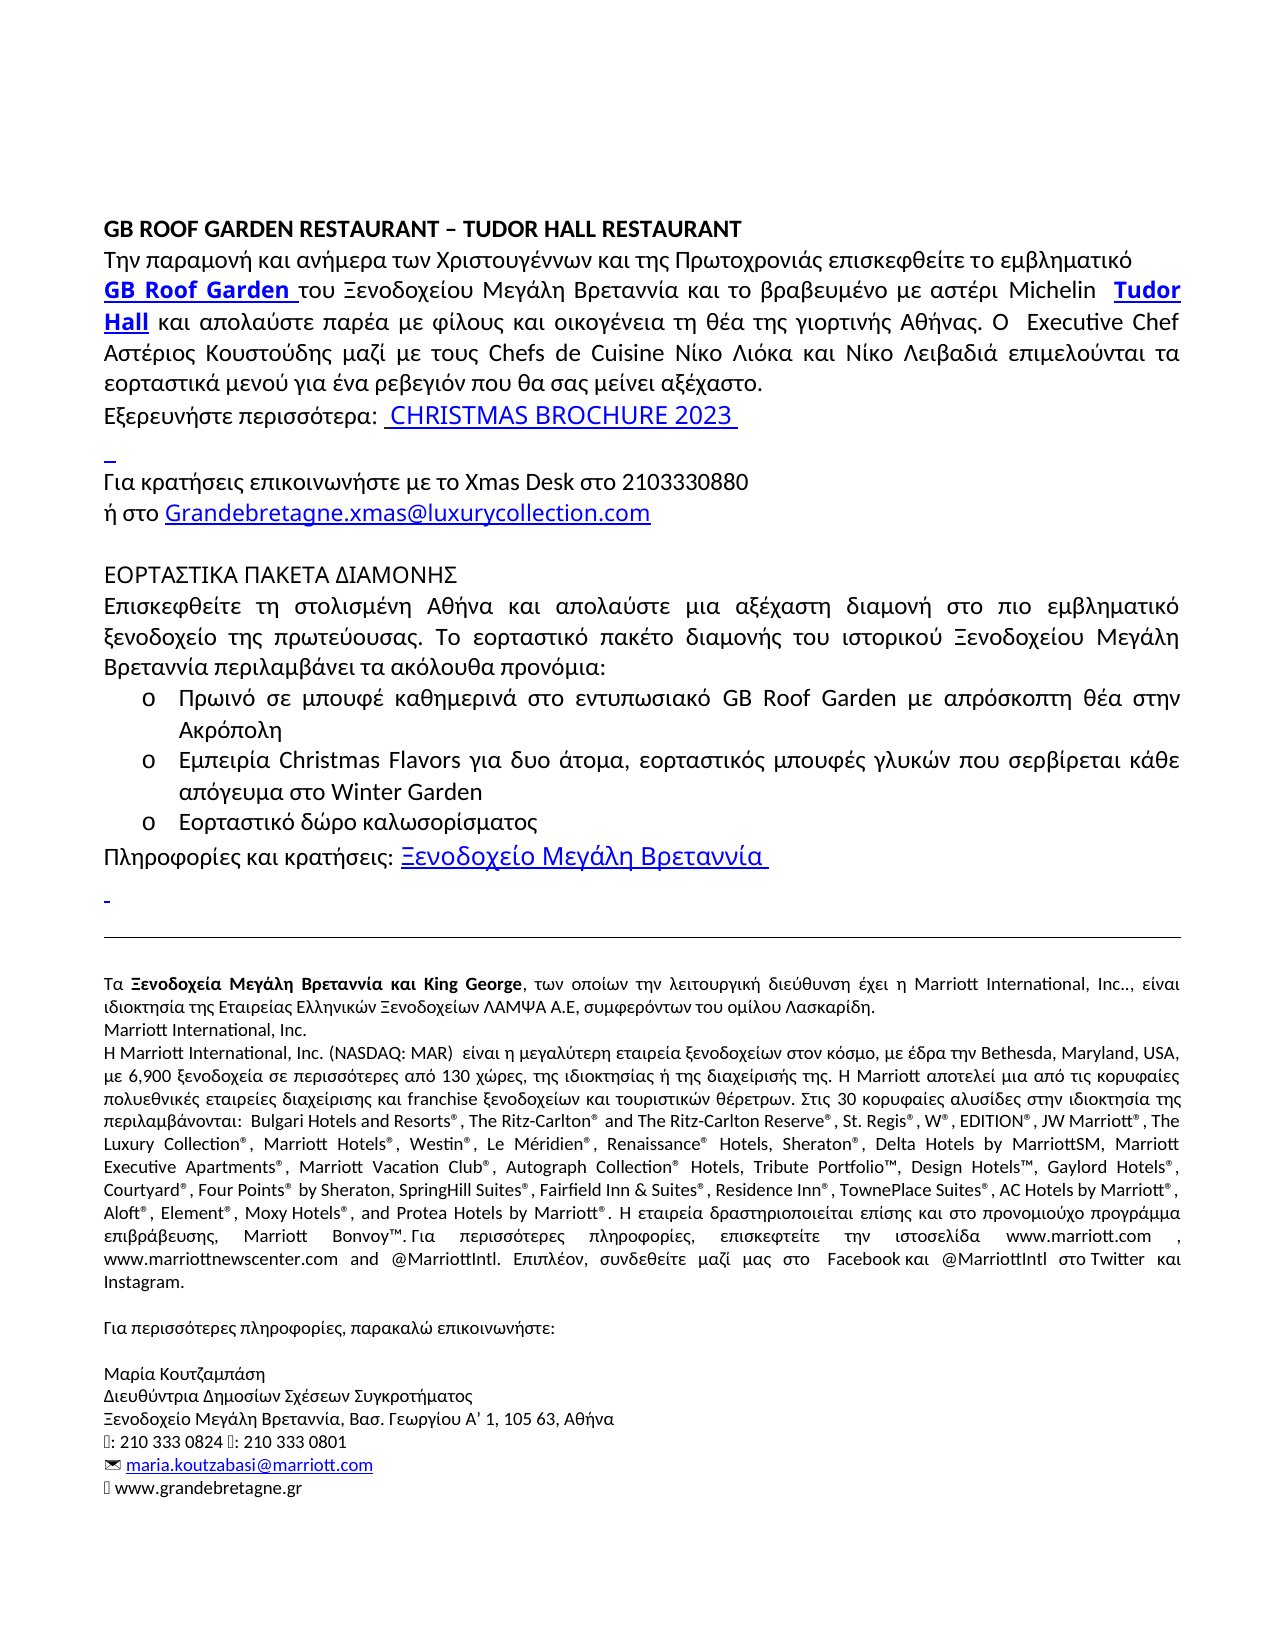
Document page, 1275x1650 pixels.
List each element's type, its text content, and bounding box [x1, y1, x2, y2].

text Η Marriott International, Inc. (NASDAQ: MAR) είναι η μεγαλύτερη εταιρεία ξενοδοχείων στον κόσμο, με έδρα την Bethesda, Maryland, USA, με 6,900 ξενοδοχεία σε περισσότερες από 130 χώρες, της ιδιοκτησίας ή της διαχείρισής της. Η Marriott αποτελεί μια από τις κορυφαίες πολυεθνικές εταιρείες διαχείρισης και franchise ξενοδοχείων και τουριστικών θέρετρων. Στις 30 κορυφαίες αλυσίδες στην ιδιοκτησία της περιλαμβάνονται: Bulgari Hotels and Resorts®, The Ritz-Carlton® and The Ritz-Carlton Reserve®, St. Regis®, W®, EDITION®, JW Marriott®, The Luxury Collection®, Marriott Hotels®, Westin®, Le Méridien®, Renaissance® Hotels, Sheraton®, Delta Hotels by MarriottSM, Marriott Executive Apartments®, Marriott Vacation Club®, Autograph Collection® Hotels, Tribute Portfolio™, Design Hotels™, Gaylord Hotels®, Courtyard®, Four Points® by Sheraton, SpringHill Suites®, Fairfield Inn & Suites®, Residence Inn®, TownePlace Suites®, AC Hotels by Marriott®, Aloft®, Element®, Moxy Hotels®, and Protea Hotels by Marriott®. Η εταιρεία δραστηριοποιείται επίσης και στο προνομιούχο προγράμμα επιβράβευσης, Marriott Bonvoy™. Για περισσότερες πληροφορίες, επισκεφτείτε την ιστοσελίδα www.marriott.com , www.marriottnewscenter.com and @MarriottIntl. Επιπλέον, συνδεθείτε μαζί μας στο Facebook και @MarriottIntl στο Twitter και Instagram. [103, 1041, 1181, 1293]
text GB ROOF GARDEN RESTAURANT – TUDOR HALL RESTAURANT [103, 213, 1181, 244]
text Πληροφορίες και κρατήσεις: Ξενοδοχείο Μεγάλη Βρεταννία [103, 838, 1181, 872]
text Εξερευνήστε περισσότερα: CHRISTMAS BROCHURE 2023 [103, 398, 1200, 432]
text Για περισσότερες πληροφορίες, παρακαλώ επικοινωνήστε: [103, 1316, 1216, 1339]
text Την παραμονή και ανήμερα των Χριστουγέννων και της Πρωτοχρονιάς επισκεφθείτε τo εμβληματικό [103, 244, 1181, 274]
text ΕΟΡΤΑΣΤΙΚΑ ΠΑΚΕΤΑ ΔΙΑΜΟΝΗΣ [103, 559, 1181, 590]
text ή στο Grandebretagne.xmas@luxurycollection.com [103, 497, 1181, 528]
text Επισκεφθείτε τη στολισμένη Αθήνα και απολαύστε μια αξέχαστη διαμονή στο πιο εμβληματικό ξενοδοχείο της πρωτεύουσας. Το εορταστικό πακέτο διαμονής του ιστορικού Ξενοδοχείου Μεγάλη Βρεταννία περιλαμβάνει τα ακόλουθα προνόμια: [103, 590, 1181, 682]
text maria.koutzabasi@marriott.com [103, 1453, 1216, 1476]
text Marriott International, Inc. [103, 1018, 1181, 1041]
text Μαρία Κουτζαμπάση [103, 1362, 1216, 1384]
text Για κρατήσεις επικοινωνήστε με το Xmas Desk στο 2103330880 [103, 466, 1181, 497]
list Πρωινό σε μπουφέ καθημερινά στο εντυπωσιακό GB Roof Garden με απρόσκοπτη θέα στην Ακρόπολη [141, 682, 1181, 744]
text www.grandebretagne.gr [103, 1476, 1216, 1499]
list Εορταστικό δώρο καλωσορίσματος [141, 807, 1181, 838]
text : 210 333 0824 : 210 333 0801 [103, 1430, 1216, 1453]
text Ξενοδοχείο Μεγάλη Βρεταννία, Βασ. Γεωργίου Α’ 1, 105 63, Αθήνα [103, 1407, 1216, 1430]
list Εμπειρία Christmas Flavors για δυο άτομα, εορταστικός μπουφές γλυκών που σερβίρεται κάθε απόγευμα στο Winter Garden [141, 744, 1181, 807]
text GB Roof Garden του Ξενοδοχείου Μεγάλη Βρεταννία και το βραβευμένο με αστέρι Michelin Tudor Hall και απολαύστε παρέα με φίλους και οικογένεια τη θέα της γιορτινής Αθήνας. Ο Executive Chef Αστέριος Κουστούδης μαζί με τους Chefs de Cuisine Νίκο Λιόκα και Νίκο Λειβαδιά επιμελούνται τα εορταστικά μενού για ένα ρεβεγιόν που θα σας μείνει αξέχαστο. [103, 274, 1181, 398]
text Διευθύντρια Δημοσίων Σχέσεων Συγκροτήματος [103, 1384, 1181, 1407]
text Τα Ξενοδοχεία Μεγάλη Βρεταννία και King George, των οποίων την λειτουργική διεύθυνση έχει η Marriott International, Inc.., είναι ιδιοκτησία της Εταιρείας Ελληνικών Ξενοδοχείων ΛΑΜΨΑ Α.Ε, συμφερόντων του ομίλου Λασκαρίδη. [103, 972, 1181, 1018]
